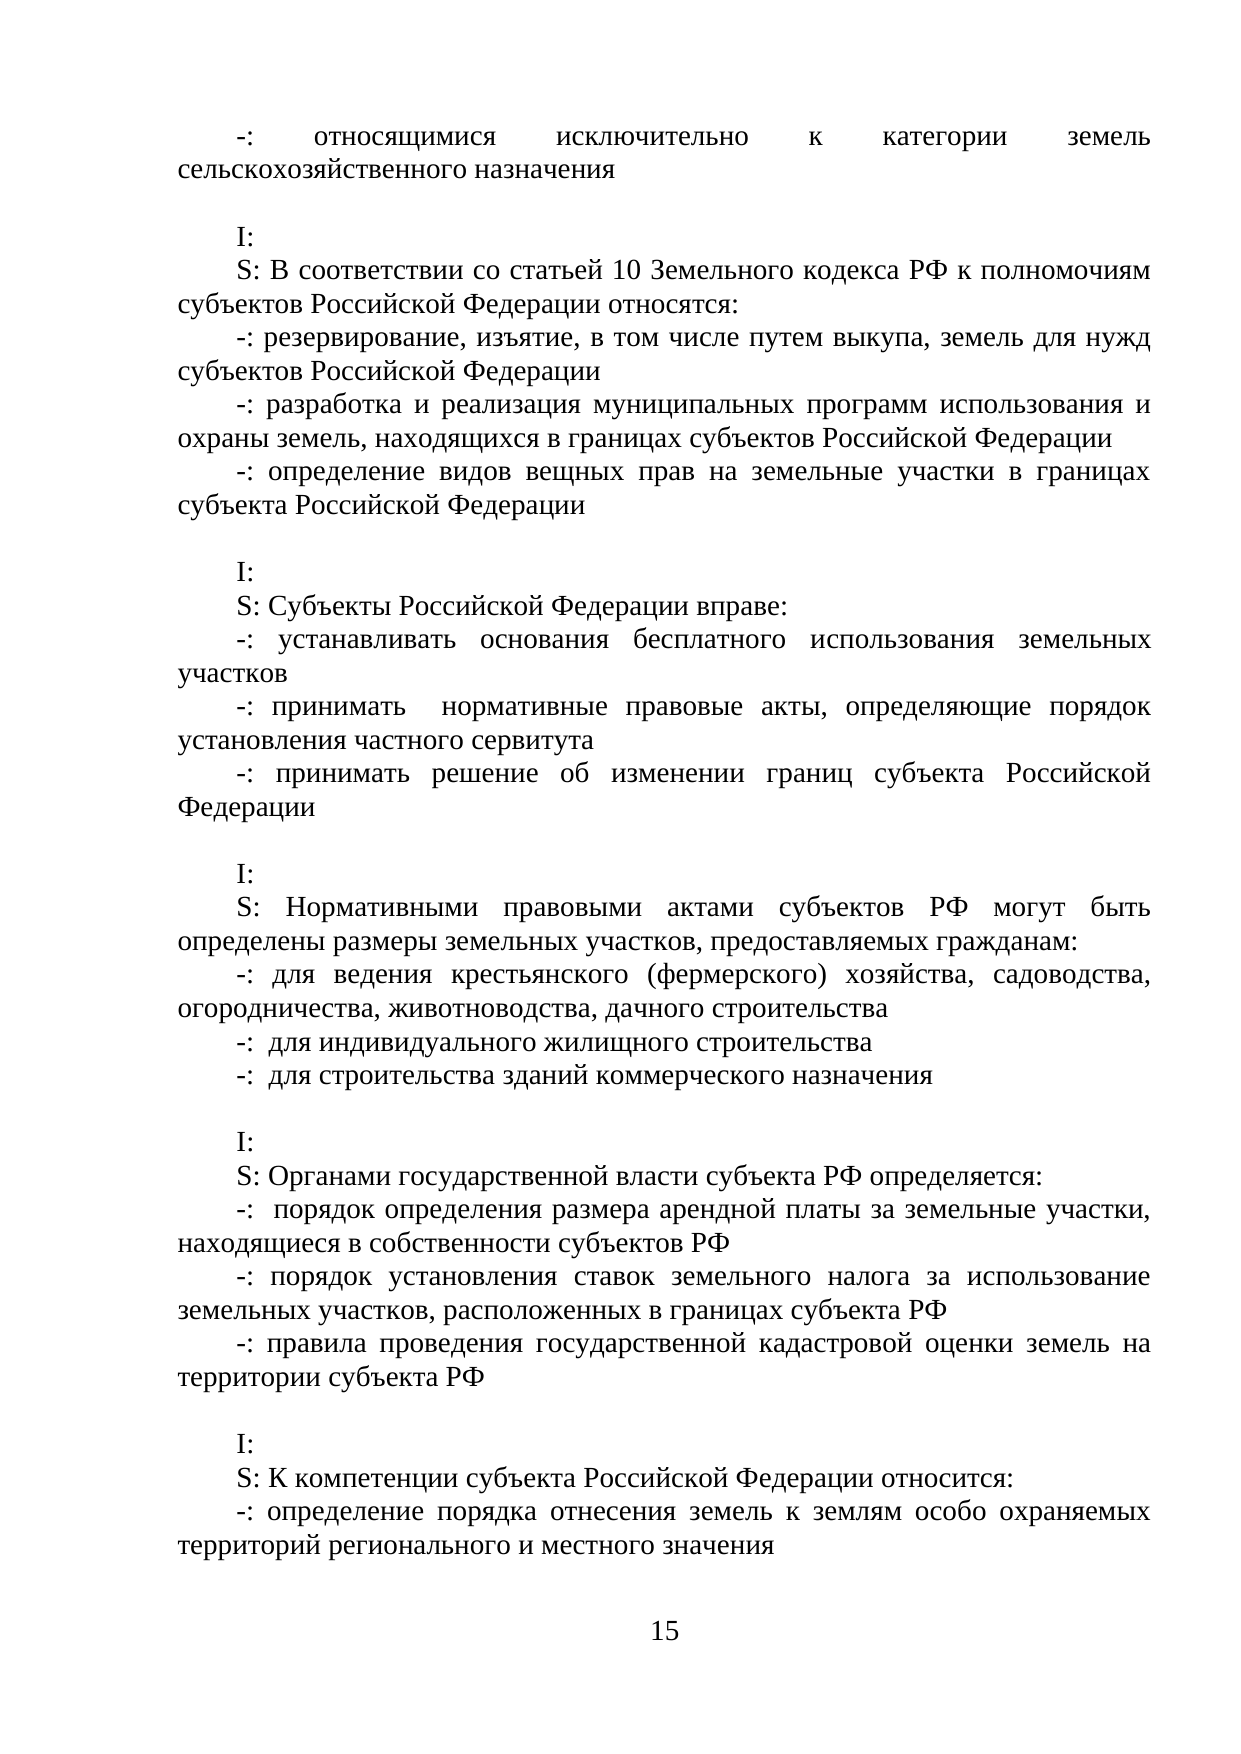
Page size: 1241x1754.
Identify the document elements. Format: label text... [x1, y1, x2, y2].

text I: [177, 1426, 1152, 1460]
text -: для индивидуального жилищного строительства [177, 1024, 1152, 1057]
text -: определение видов вещных прав на земельные участки в границах субъекта Российской Федерации [177, 453, 1152, 521]
text -: для ведения крестьянского (фермерского) хозяйства, садоводства, огородничества, животноводства, дачного строительства [177, 957, 1152, 1024]
text -: порядок определения размера арендной платы за земельные участки, находящиеся в собственности субъектов РФ [177, 1191, 1152, 1258]
text -: относящимися исключительно к категории земель сельскохозяйственного назначения [177, 118, 1152, 185]
text S: Субъекты Российской Федерации вправе: [177, 588, 1152, 621]
text S: Органами государственной власти субъекта РФ определяется: [177, 1158, 1152, 1191]
text S: Нормативными правовыми актами субъектов РФ могут быть определены размеры земельных участков, предоставляемых гражданам: [177, 889, 1152, 957]
text -: правила проведения государственной кадастровой оценки земель на территории субъекта РФ [177, 1326, 1152, 1393]
text I: [177, 1124, 1152, 1158]
text S: К компетенции субъекта Российской Федерации относится: [177, 1460, 1152, 1493]
text S: В соответствии со статьей 10 Земельного кодекса РФ к полномочиям субъектов Российской Федерации относятся: [177, 252, 1152, 319]
text -: для строительства зданий коммерческого назначения [177, 1057, 1152, 1091]
text -: устанавливать основания бесплатного использования земельных участков [177, 621, 1152, 688]
text -: принимать нормативные правовые акты, определяющие порядок установления частного сервитута [177, 688, 1152, 755]
text I: [177, 856, 1152, 889]
text I: [177, 554, 1152, 588]
text -: резервирование, изъятие, в том числе путем выкупа, земель для нужд субъектов Российской Федерации [177, 319, 1152, 386]
text -: порядок установления ставок земельного налога за использование земельных участков, расположенных в границах субъекта РФ [177, 1258, 1152, 1326]
text -: определение порядка отнесения земель к землям особо охраняемых территорий регионального и местного значения [177, 1493, 1152, 1560]
text -: принимать решение об изменении границ субъекта Российской Федерации [177, 755, 1152, 822]
text I: [177, 219, 1152, 252]
text -: разработка и реализация муниципальных программ использования и охраны земель, находящихся в границах субъектов Российской Федерации [177, 386, 1152, 453]
